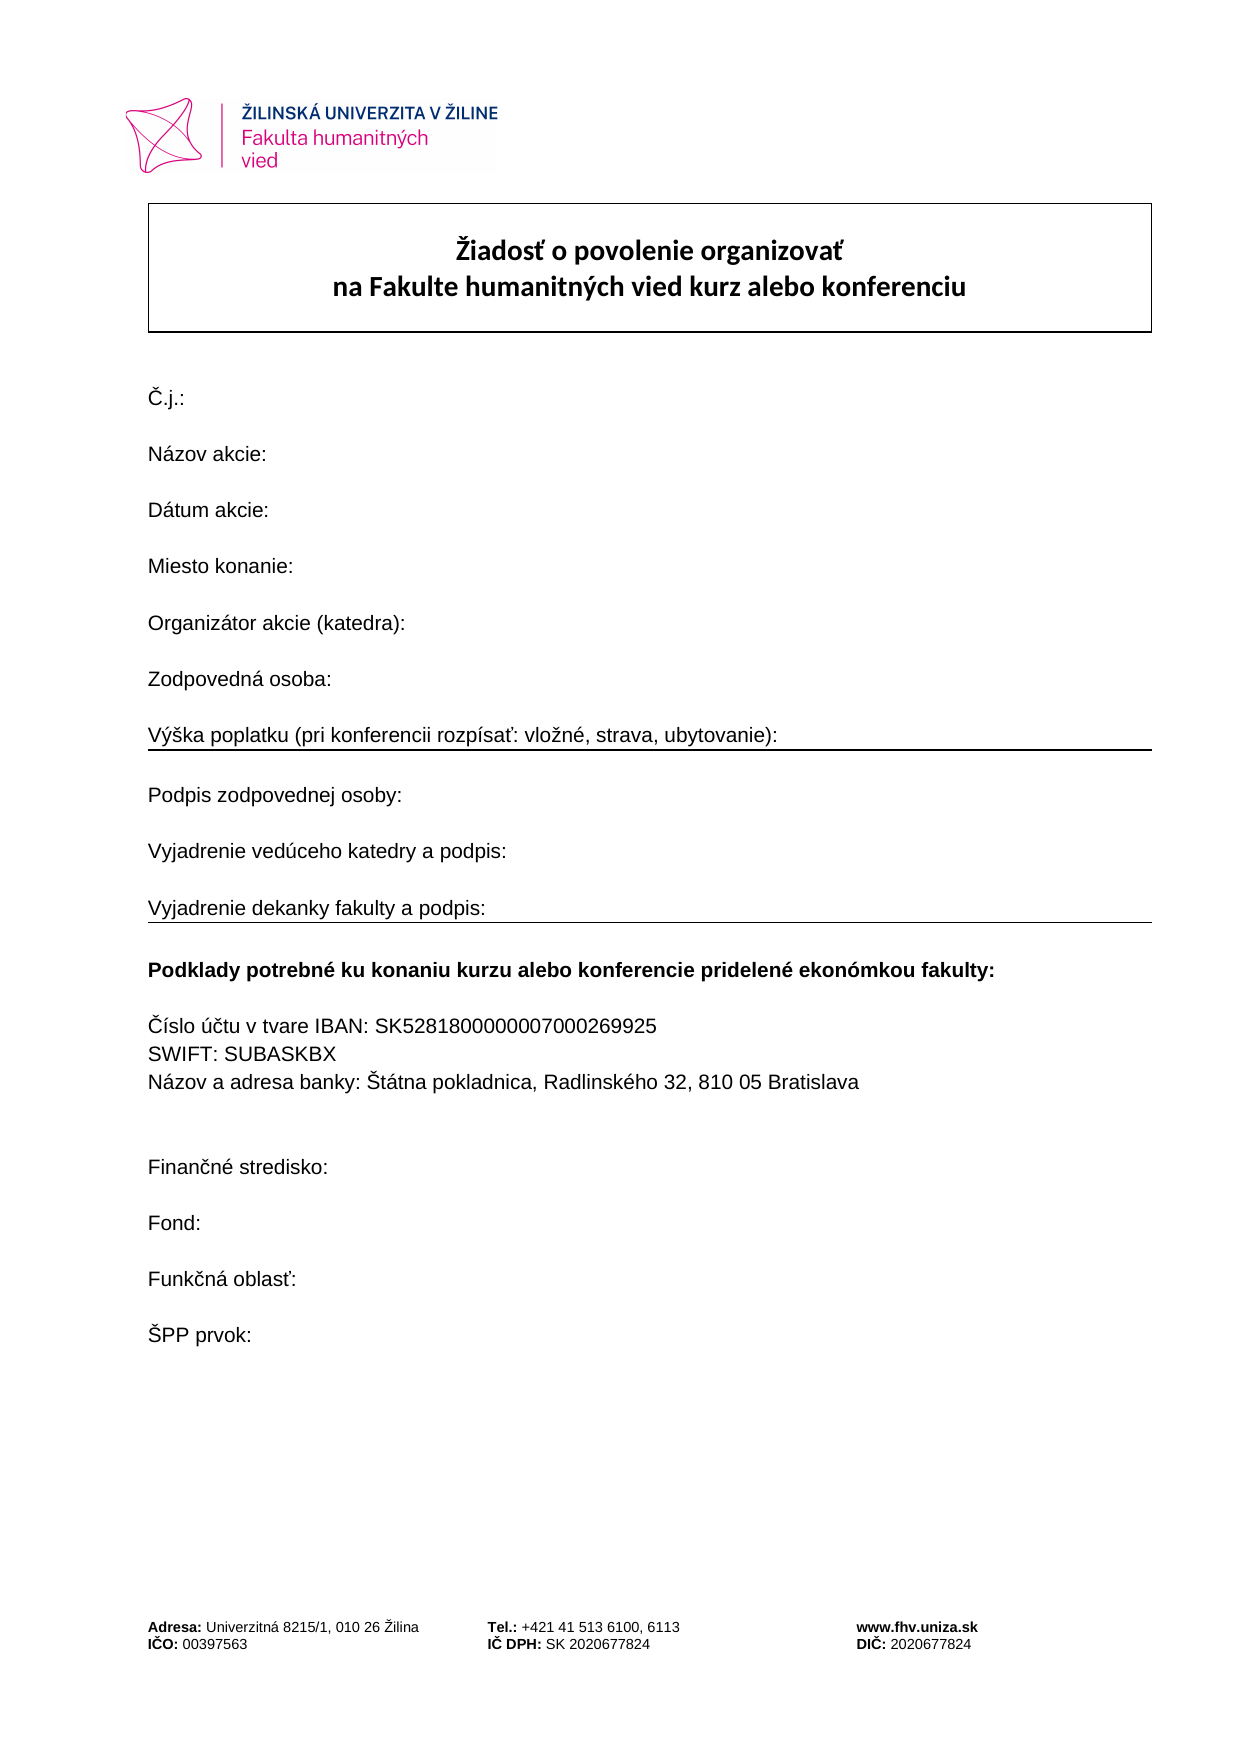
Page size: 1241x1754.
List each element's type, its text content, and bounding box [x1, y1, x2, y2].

text Organizátor akcie (katedra): [148, 611, 1152, 634]
text Podklady potrebné ku konaniu kurzu alebo konferencie pridelené ekonómkou fakulty: [148, 958, 1152, 982]
text Fond: [148, 1211, 1152, 1235]
text Dátum akcie: [148, 498, 1152, 522]
text Výška poplatku (pri konferencii rozpísať: vložné, strava, ubytovanie): [148, 723, 1152, 749]
text Miesto konanie: [148, 554, 1152, 578]
text Číslo účtu v tvare IBAN: SK5281800000007000269925 [148, 1014, 1152, 1038]
text Podpis zodpovednej osoby: [148, 783, 1152, 807]
text Názov akcie: [148, 442, 1152, 466]
text Č.j.: [148, 386, 1152, 409]
text Vyjadrenie vedúceho katedry a podpis: [148, 839, 1152, 863]
text Finančné stredisko: [148, 1154, 1152, 1178]
picture [125, 98, 498, 173]
text Funkčná oblasť: [148, 1267, 1152, 1291]
table_header Žiadosť o povolenie organizovať na Fakulte humanitných vied kurz alebo konferenciu [149, 204, 1151, 331]
text SWIFT: SUBASKBX [148, 1042, 1152, 1066]
text ŠPP prvok: [148, 1323, 1152, 1347]
text Vyjadrenie dekanky fakulty a podpis: [148, 895, 1152, 922]
text Zodpovedná osoba: [148, 667, 1152, 691]
text Názov a adresa banky: Štátna pokladnica, Radlinského 32, 810 05 Bratislava [148, 1070, 1152, 1094]
